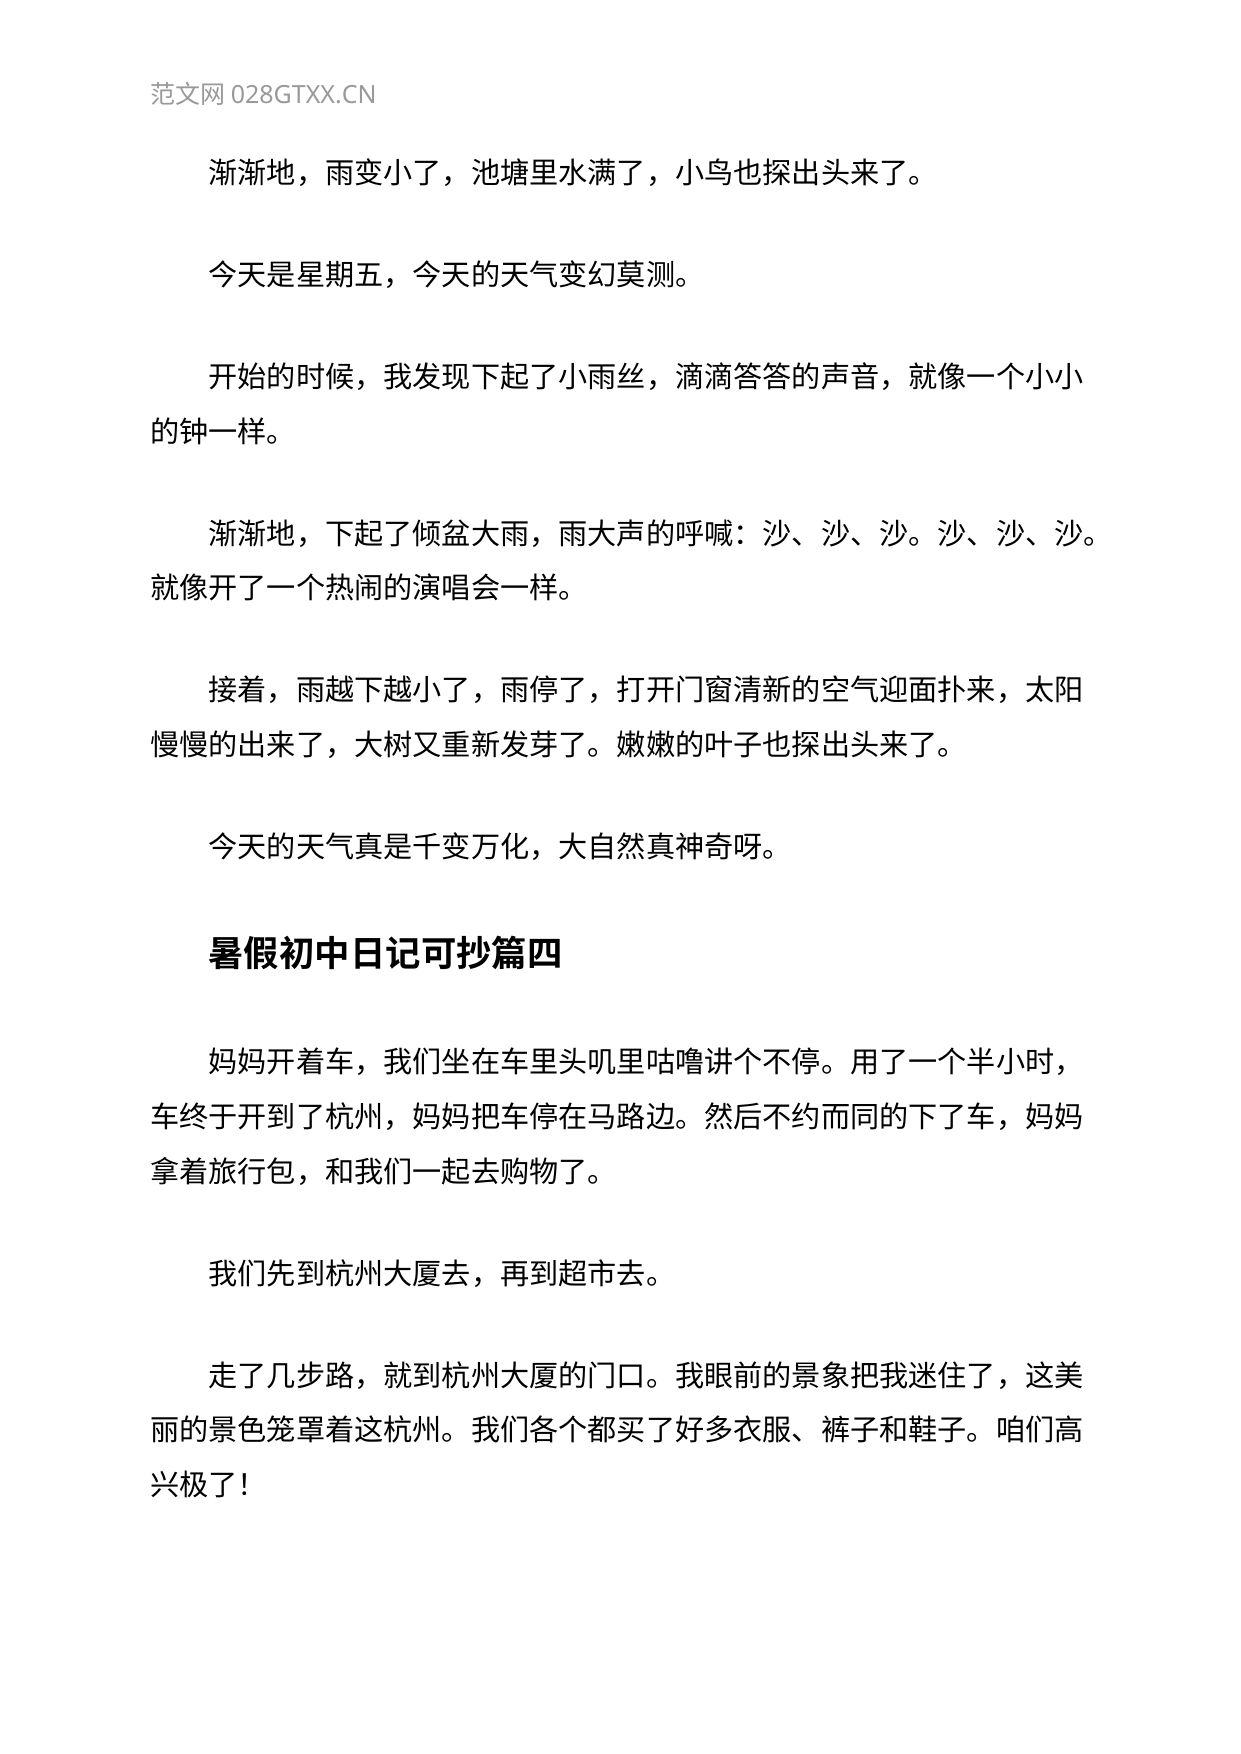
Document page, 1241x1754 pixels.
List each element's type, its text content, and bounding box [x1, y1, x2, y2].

text 今天的天气真是千变万化，大自然真神奇呀。 [150, 823, 1090, 866]
text 渐渐地，雨变小了，池塘里水满了，小鸟也探出头来了。 [150, 150, 1090, 192]
text 走了几步路，就到杭州大厦的门口。我眼前的景象把我迷住了，这美丽的景色笼罩着这杭州。我们各个都买了好多衣服、裤子和鞋子。咱们高兴极了！ [150, 1352, 1090, 1504]
text 渐渐地，下起了倾盆大雨，雨大声的呼喊：沙、沙、沙。沙、沙、沙。就像开了一个热闹的演唱会一样。 [150, 510, 1090, 607]
text 开始的时候，我发现下起了小雨丝，滴滴答答的声音，就像一个小小的钟一样。 [150, 353, 1090, 451]
text 妈妈开着车，我们坐在车里头叽里咕噜讲个不停。用了一个半小时，车终于开到了杭州，妈妈把车停在马路边。然后不约而同的下了车，妈妈拿着旅行包，和我们一起去购物了。 [150, 1039, 1090, 1191]
text 今天是星期五，今天的天气变幻莫测。 [150, 252, 1090, 294]
text 接着，雨越下越小了，雨停了，打开门窗清新的空气迎面扑来，太阳慢慢的出来了，大树又重新发芽了。嫩嫩的叶子也探出头来了。 [150, 667, 1090, 764]
text 我们先到杭州大厦去，再到超市去。 [150, 1250, 1090, 1293]
text 暑假初中日记可抄篇四 [150, 925, 1090, 977]
